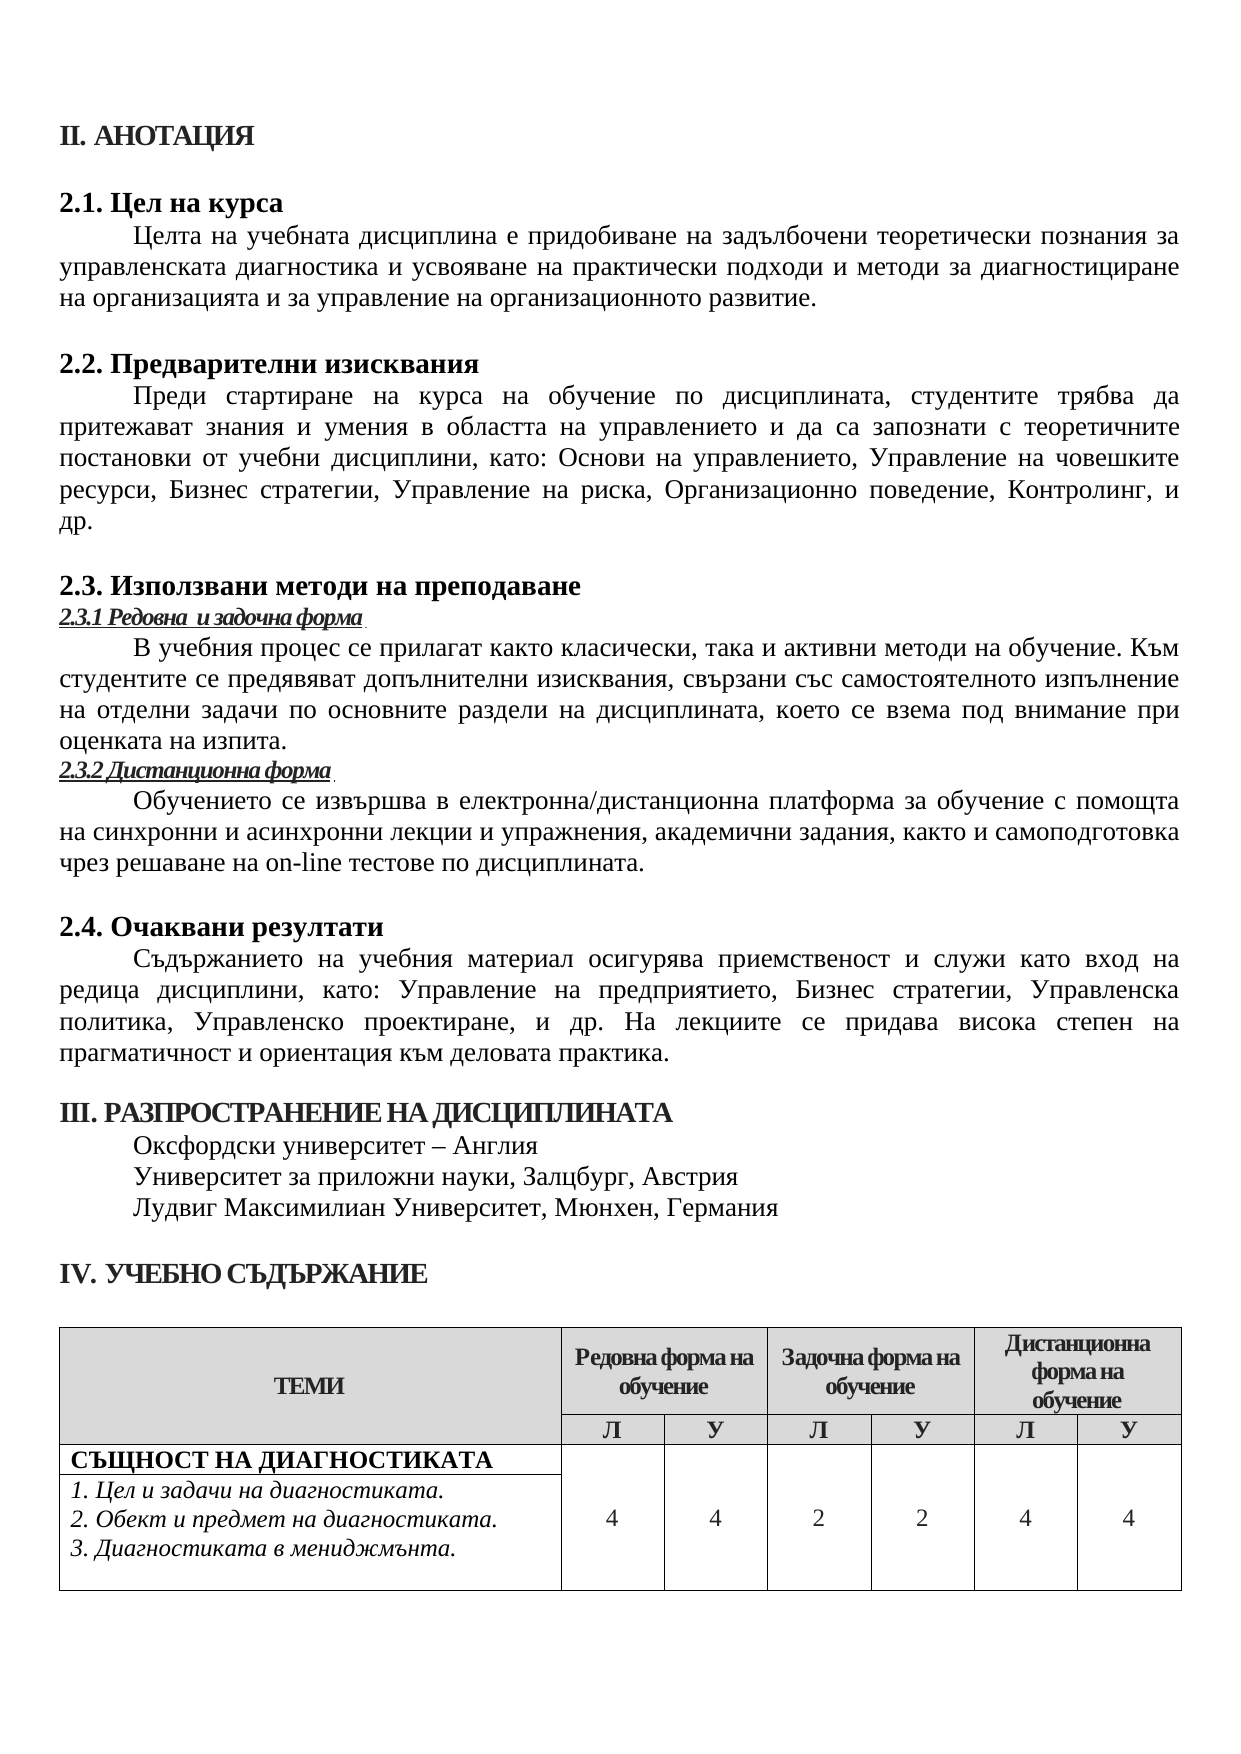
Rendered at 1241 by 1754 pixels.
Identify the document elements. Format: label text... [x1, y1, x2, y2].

text 2.3. Използвани методи на преподаване [59, 568, 1181, 602]
text 2.3.1 Редовна и задочна форма [59, 602, 1181, 631]
text 2.1. Цел на курса [59, 185, 1181, 219]
table_cell СЪЩНОСТ НА ДИАГНОСТИКАТА [60, 1445, 561, 1474]
table_cell 2 [768, 1445, 871, 1590]
text Целта на учебната дисциплина e придобиване на задълбочени теоретически познания за управленската диагностика и усвояване на практически подходи и методи за диагностициране на организацията и за управление на организационното развитие. [59, 219, 1181, 312]
text 2.4. Очаквани резултати [59, 909, 1181, 942]
table_header Редовна форма на обучение [562, 1328, 767, 1414]
text Преди стартиране на курса на обучение по дисциплината, студентите трябва да притежават знания и умения в областта на управлението и да са запознати с теоретичните постановки от учебни дисциплини, като: Основи на управлението, Управление на човешките ресурси, Бизнес стратегии, Управление на риска, Организационно поведение, Контролинг, и др. [59, 379, 1181, 535]
table_cell Л [768, 1415, 871, 1444]
text II. Анотация [59, 118, 1181, 152]
table_cell Л [562, 1415, 664, 1444]
table_cell 4 [975, 1445, 1077, 1590]
text 2.3.2 Дистанционна форма [59, 755, 1181, 784]
table_cell У [665, 1415, 767, 1444]
text 2.2. Предварителни изисквания [59, 346, 1181, 379]
text В учебния процес се прилагат както класически, така и активни методи на обучение. Към студентите се предявяват допълнителни изисквания, свързани със самостоятелното изпълнение на отделни задачи по основните раздели на дисциплината, което се взема под внимание при оценката на изпита. [59, 631, 1181, 755]
table_header Дистанционна форма на обучение [975, 1328, 1181, 1414]
text Обучението се извършва в електронна/дистанционна платформа за обучение с помощта на синхронни и асинхронни лекции и упражнения, академични задания, както и самоподготовка чрез решаване на on-line тестове по дисциплината. [59, 784, 1181, 878]
table_cell У [872, 1415, 974, 1444]
text IV. Учебно съдържание [59, 1256, 1181, 1327]
text Лудвиг Максимилиан Университет, Мюнхен, Германия [59, 1191, 1181, 1223]
table_cell У [1078, 1415, 1181, 1444]
text Университет за приложни науки, Залцбург, Австрия [59, 1160, 1181, 1191]
table_cell 4 [562, 1445, 664, 1590]
table_header ТемИ [60, 1328, 561, 1444]
table_cell 4 [665, 1445, 767, 1590]
text III. разпространение на дисциплината [59, 1096, 1181, 1129]
text Съдържанието на учебния материал осигурява приемственост и служи като вход на редица дисциплини, като: Управление на предприятието, Бизнес стратегии, Управленска политика, Управленско проектиране, и др. На лекциите се придава висока степен на прагматичност и ориентация към деловата практика. [59, 942, 1181, 1067]
table_cell Л [975, 1415, 1077, 1444]
table_cell 1. Цел и задачи на диагностиката. 2. Обект и предмет на диагностиката. 3. Диагностиката в мениджмънта. [60, 1475, 561, 1590]
text Оксфордски университет – Англия [59, 1129, 1181, 1160]
table_cell 4 [1078, 1445, 1181, 1590]
table_cell 2 [872, 1445, 974, 1590]
table_header Задочна форма на обучение [768, 1328, 974, 1414]
